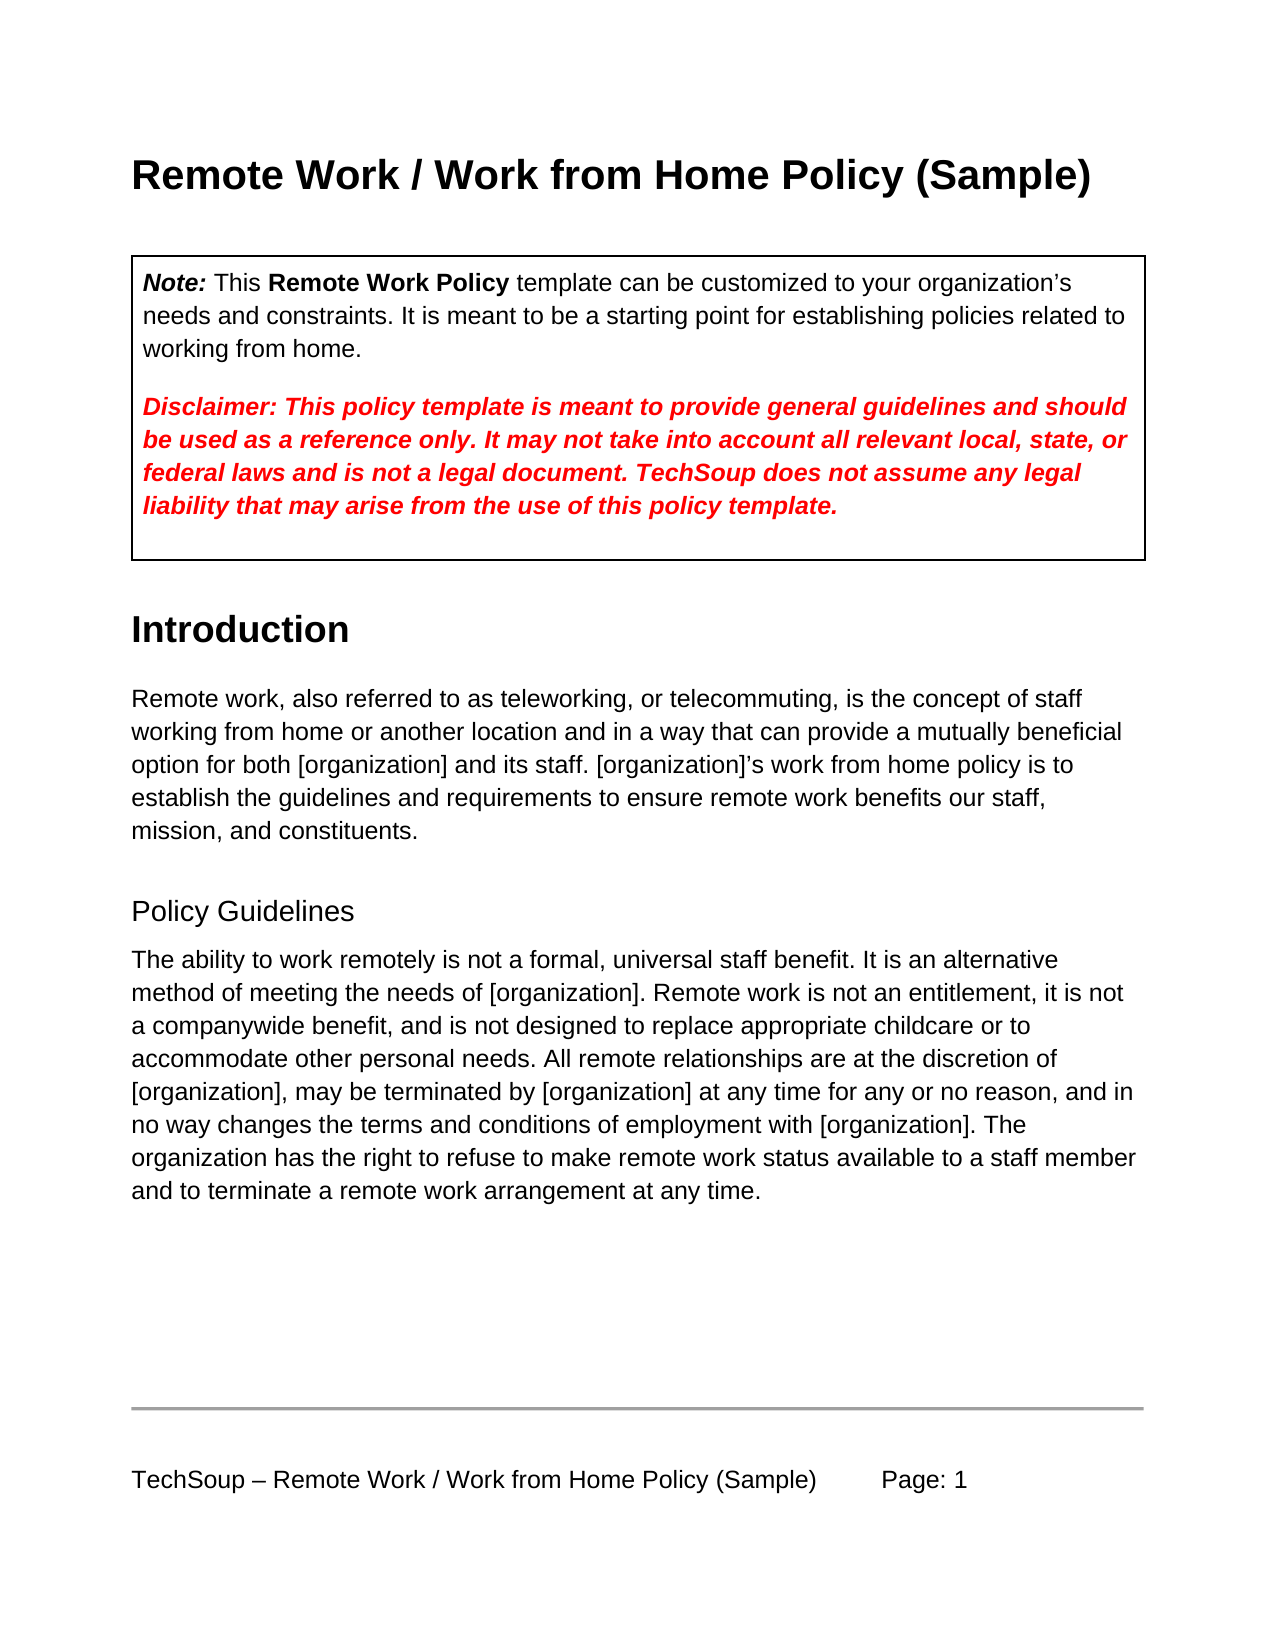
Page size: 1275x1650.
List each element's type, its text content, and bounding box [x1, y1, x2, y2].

subtitle Policy Guidelines [131, 894, 1144, 928]
subtitle Introduction [131, 607, 1144, 650]
subtitle Remote Work / Work from Home Policy (Sample) [131, 150, 1144, 198]
text Remote work, also referred to as teleworking, or telecommuting, is the concept of staff working from home or another location and in a way that can provide a mutually beneficial option for both [organization] and its staff. [organization]’s work from home policy is to establish the guidelines and requirements to ensure remote work benefits our staff, mission, and constituents. [131, 683, 1144, 844]
table_header Note: This Remote Work Policy template can be customized to your organization’s needs and constraints. It is meant to be a starting point for establishing policies related to working from home. Disclaimer: This policy template is meant to provide general guidelines and should be used as a reference only. It may not take into account all relevant local, state, or federal laws and is not a legal document. TechSoup does not assume any legal liability that may arise from the use of this policy template. [133, 257, 1144, 559]
text The ability to work remotely is not a formal, universal staff benefit. It is an alternative method of meeting the needs of [organization]. Remote work is not an entitlement, it is not a companywide benefit, and is not designed to replace appropriate childcare or to accommodate other personal needs. All remote relationships are at the discretion of [organization], may be terminated by [organization] at any time for any or no reason, and in no way changes the terms and conditions of employment with [organization]. The organization has the right to refuse to make remote work status available to a staff member and to terminate a remote work arrangement at any time. [131, 945, 1144, 1204]
